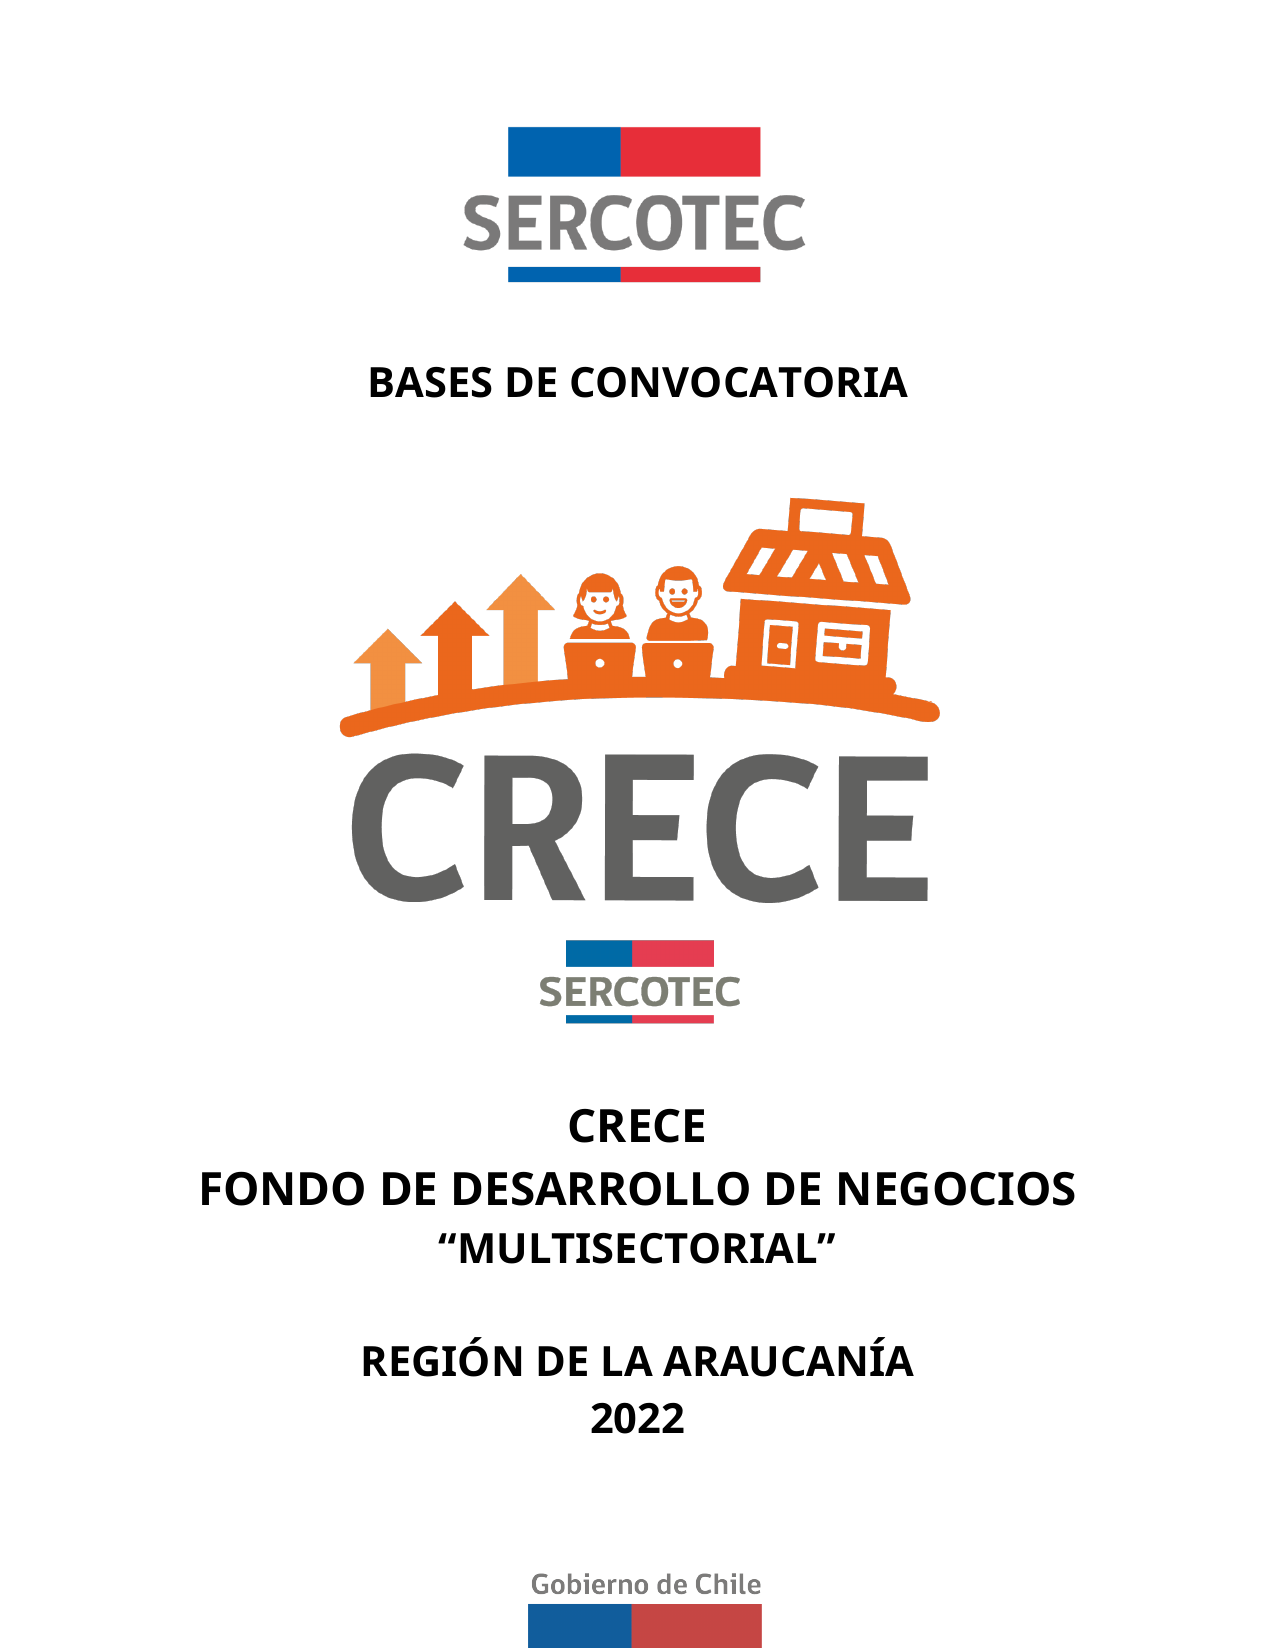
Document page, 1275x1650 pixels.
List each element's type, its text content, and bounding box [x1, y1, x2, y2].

text FONDO DE DESARROLLO DE NEGOCIOS [177, 1156, 1098, 1219]
picture [299, 466, 976, 1066]
picture [526, 1559, 763, 1648]
text 2022 [177, 1389, 1098, 1446]
text BASES DE CONVOCATORIA [177, 353, 1098, 410]
text CRECE [177, 1094, 1098, 1156]
picture [448, 118, 822, 291]
text “MULTISECTORIAL” [177, 1219, 1098, 1276]
text REGIÓN DE LA ARAUCANÍA [177, 1332, 1098, 1389]
